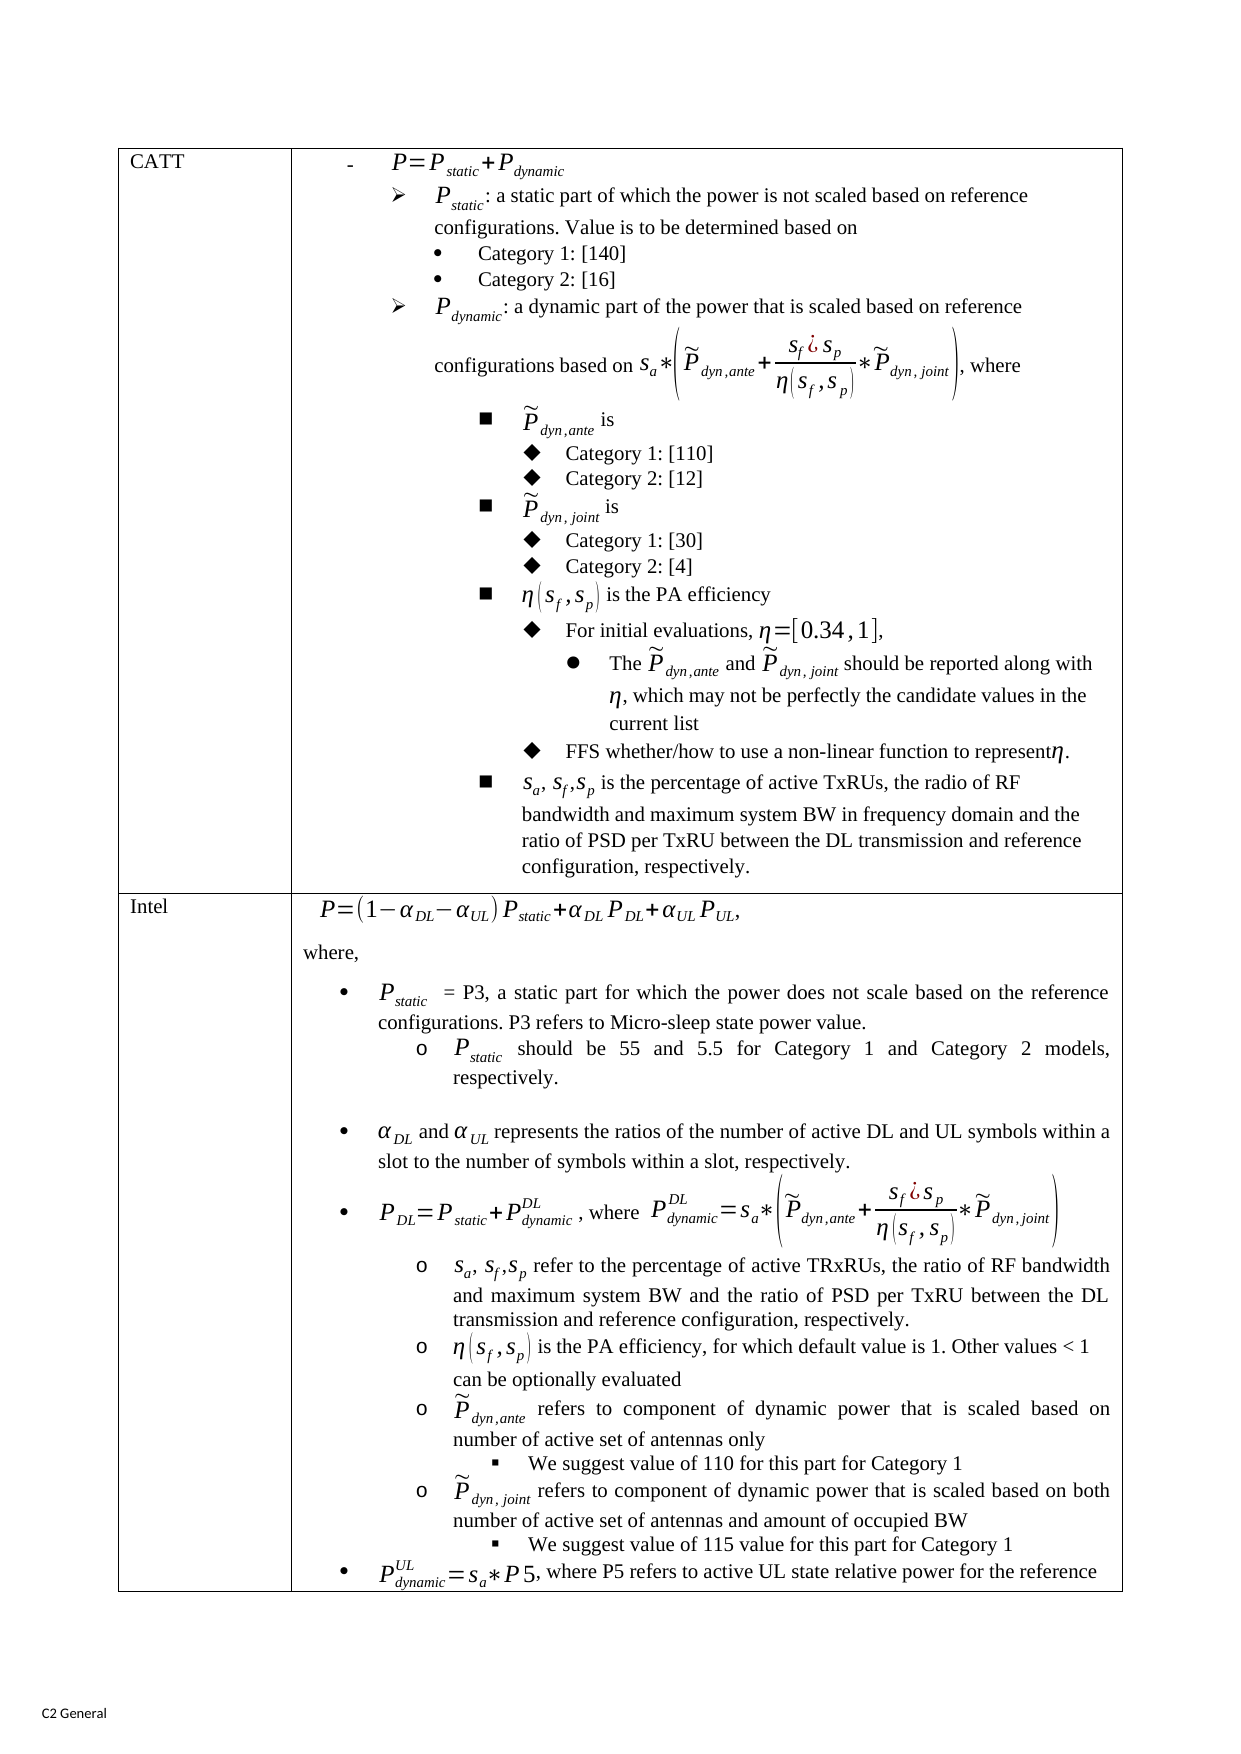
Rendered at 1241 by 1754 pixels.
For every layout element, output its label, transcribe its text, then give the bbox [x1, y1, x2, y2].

table_cell CATT [119, 149, 291, 893]
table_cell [292, 894, 1122, 1591]
table_cell Intel [119, 894, 291, 1591]
table_cell : a static part of which the power is not scaled based on reference configurations. Value is to be determined based on Category 1: [140] Category 2: [16] : a dynamic part of the power that is scaled based on reference configurations based on , where is Category 1: [110] Category 2: [12] is Category 1: [30] Category 2: [4] is the PA efficiency For initial evaluations, , The and should be reported along with , which may not be perfectly the candidate values in the current list FFS whether/how to use a non-linear function to represent. , , is the percentage of active TxRUs, the radio of RF bandwidth and maximum system BW in frequency domain and the ratio of PSD per TxRU between the DL transmission and reference configuration, respectively. [292, 149, 1122, 893]
